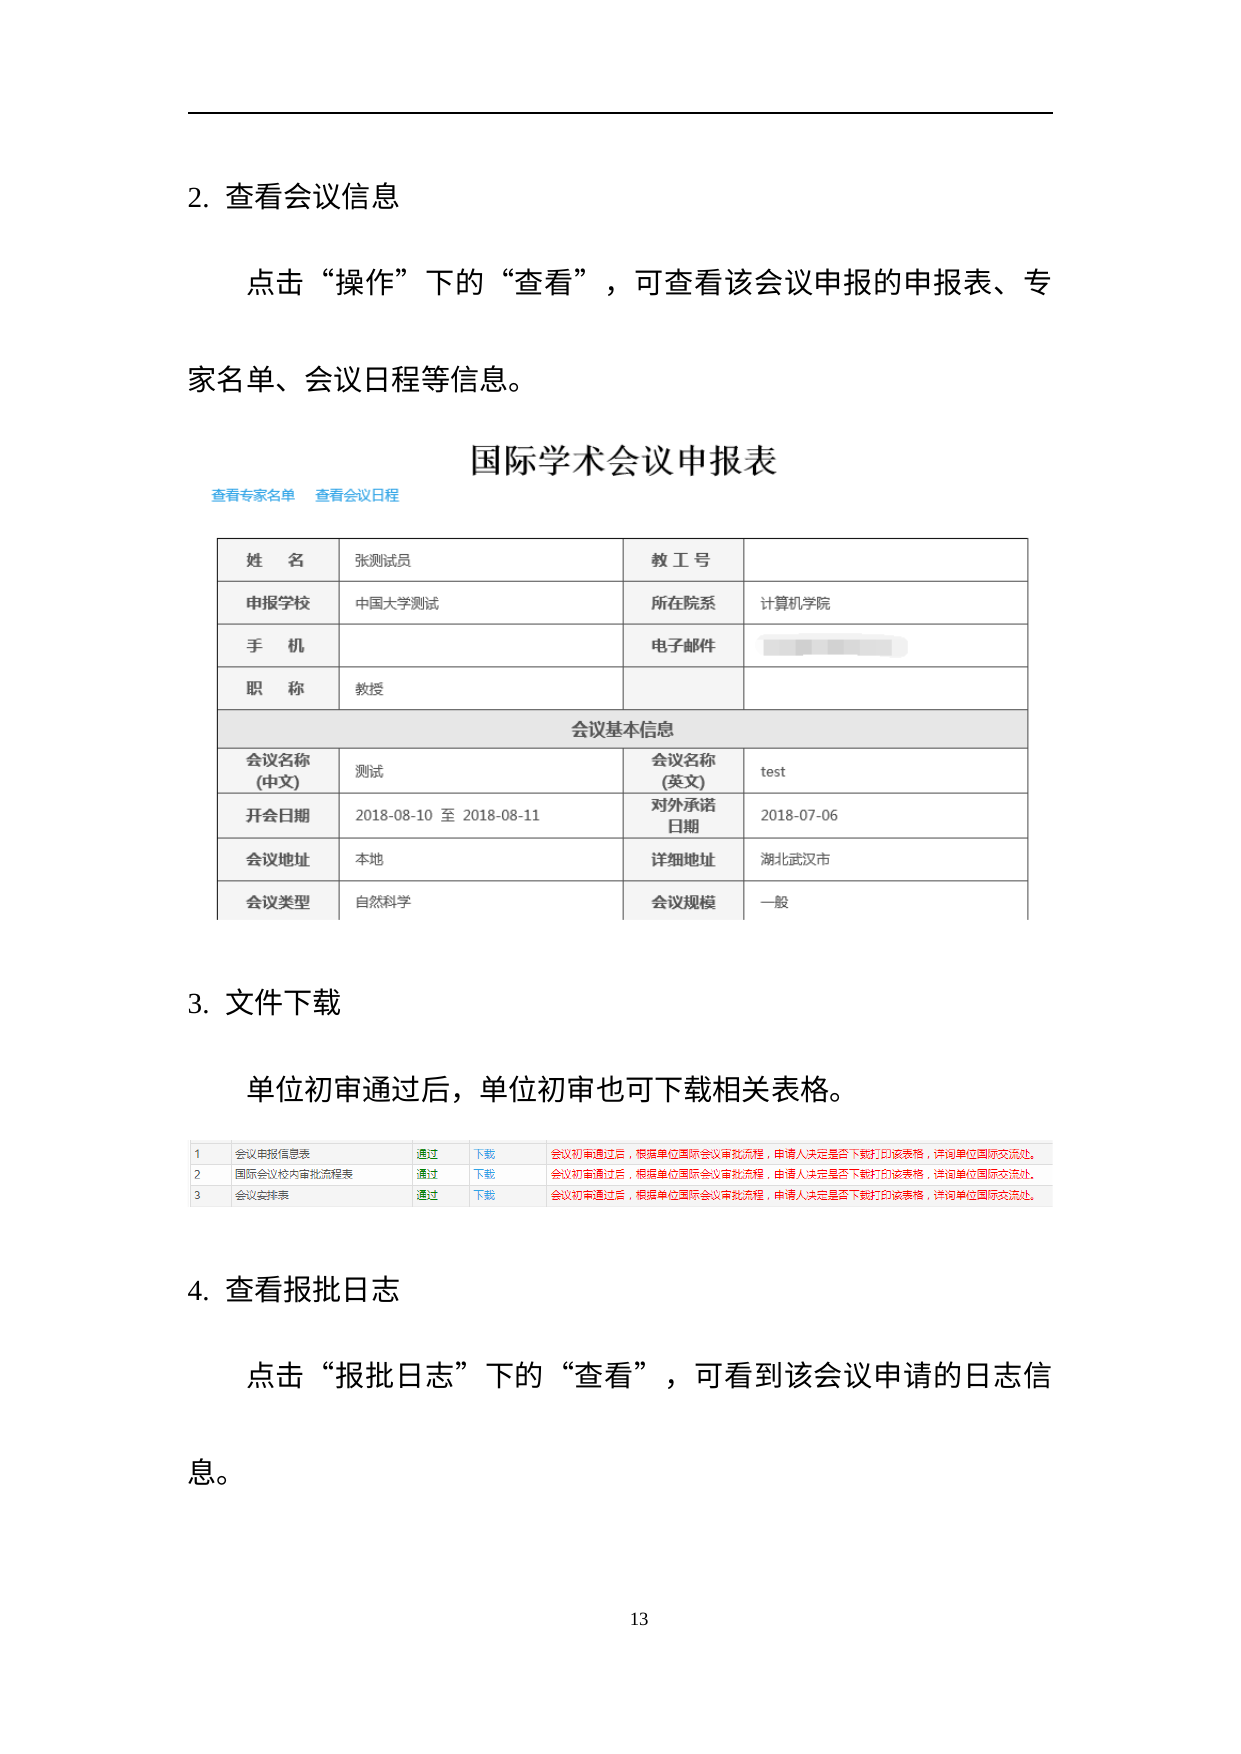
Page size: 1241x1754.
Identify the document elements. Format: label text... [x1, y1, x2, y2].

text 单位初审通过后，单位初审也可下载相关表格。 [187, 1055, 1053, 1120]
list 文件下载 [187, 968, 1053, 1033]
picture [187, 431, 1053, 921]
list 点击“报批日志”下的“查看”，可看到该会议申请的日志信息。 [187, 1341, 1053, 1504]
list 查看会议信息 [187, 162, 1053, 227]
picture [187, 1140, 1053, 1207]
list 查看报批日志 [187, 1255, 1053, 1320]
list 点击“操作”下的“查看”，可查看该会议申报的申报表、专家名单、会议日程等信息。 [187, 248, 1053, 411]
